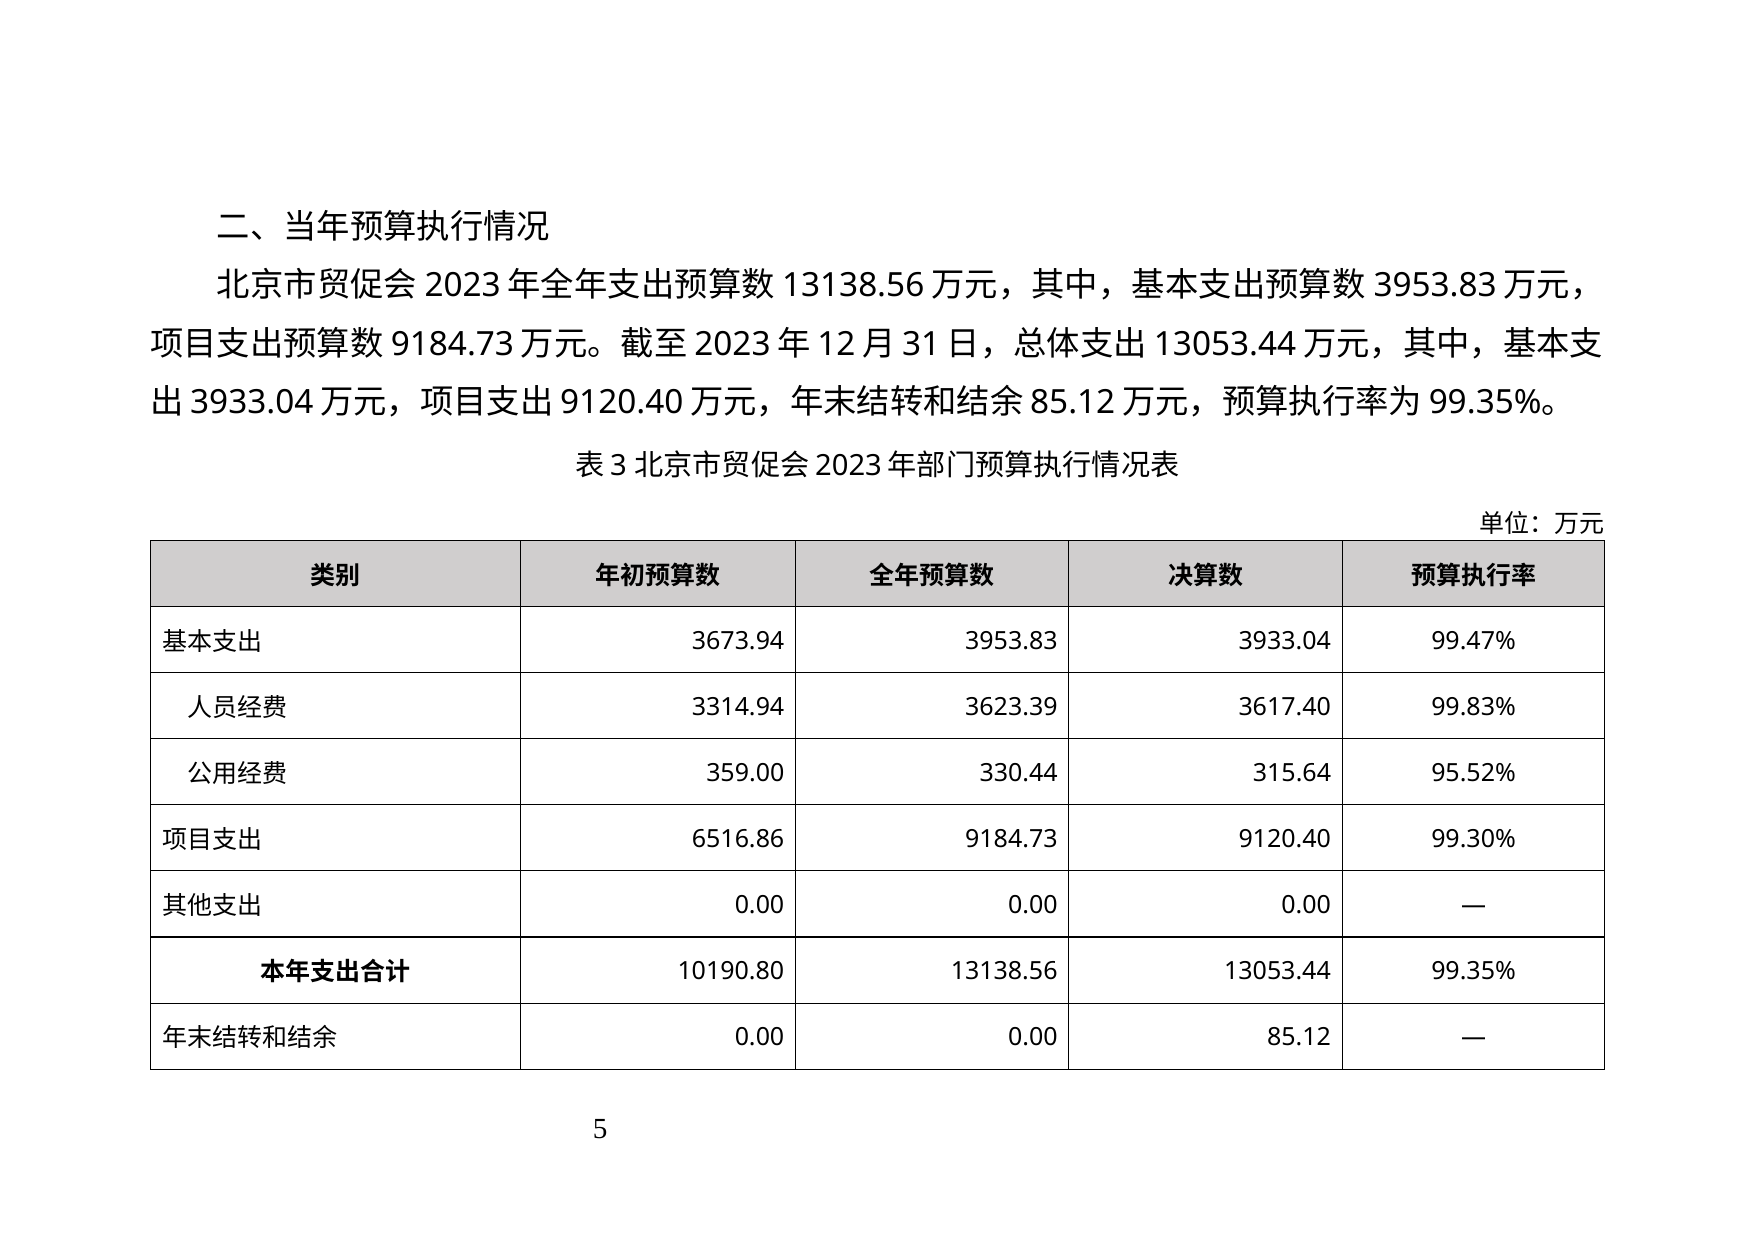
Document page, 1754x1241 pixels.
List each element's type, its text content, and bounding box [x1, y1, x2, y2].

table_cell 公用经费 [151, 739, 520, 804]
table_cell 9184.73 [796, 805, 1068, 870]
table_cell 13053.44 [1069, 938, 1342, 1002]
table_cell 0.00 [521, 1004, 795, 1068]
text 表3 北京市贸促会2023年部门预算执行情况表 [150, 425, 1604, 488]
table_header 全年预算数 [796, 541, 1068, 606]
text 北京市贸促会2023年全年支出预算数13138.56万元，其中，基本支出预算数3953.83万元，项目支出预算数9184.73万元。截至2023年12月31日，总体支出13053.44万元，其中，基本支出3933.04万元，项目支出9120.40万元，年末结转和结余85.12万元，预算执行率为99.35%。 [150, 250, 1604, 425]
table_cell 0.00 [796, 871, 1068, 936]
table_cell 本年支出合计 [151, 938, 520, 1002]
table_header 年初预算数 [521, 541, 795, 606]
table_cell 3314.94 [521, 673, 795, 738]
table_cell 99.83% [1343, 673, 1604, 738]
table_cell 其他支出 [151, 871, 520, 936]
table_cell 人员经费 [151, 673, 520, 738]
table_cell 3673.94 [521, 607, 795, 672]
table_cell 10190.80 [521, 938, 795, 1002]
text 单位：万元 [150, 504, 1604, 540]
table_cell 项目支出 [151, 805, 520, 870]
table_cell — [1343, 871, 1604, 936]
table_cell 3953.83 [796, 607, 1068, 672]
table_cell 0.00 [796, 1004, 1068, 1068]
text 二、当年预算执行情况 [150, 192, 1604, 250]
table_cell 330.44 [796, 739, 1068, 804]
table_header 预算执行率 [1343, 541, 1604, 606]
table_cell 0.00 [1069, 871, 1342, 936]
table_cell 3933.04 [1069, 607, 1342, 672]
table_cell 359.00 [521, 739, 795, 804]
table_cell 99.30% [1343, 805, 1604, 870]
table_cell 基本支出 [151, 607, 520, 672]
table_cell 95.52% [1343, 739, 1604, 804]
table_cell — [1343, 1004, 1604, 1068]
table_cell 6516.86 [521, 805, 795, 870]
table_cell 3617.40 [1069, 673, 1342, 738]
table_cell 9120.40 [1069, 805, 1342, 870]
table_header 决算数 [1069, 541, 1342, 606]
table_cell 3623.39 [796, 673, 1068, 738]
table_cell 99.35% [1343, 938, 1604, 1002]
table_cell 85.12 [1069, 1004, 1342, 1068]
table_cell 13138.56 [796, 938, 1068, 1002]
table_header 类别 [151, 541, 520, 606]
table_cell 0.00 [521, 871, 795, 936]
table_cell 年末结转和结余 [151, 1004, 520, 1068]
table_cell 315.64 [1069, 739, 1342, 804]
table_cell 99.47% [1343, 607, 1604, 672]
